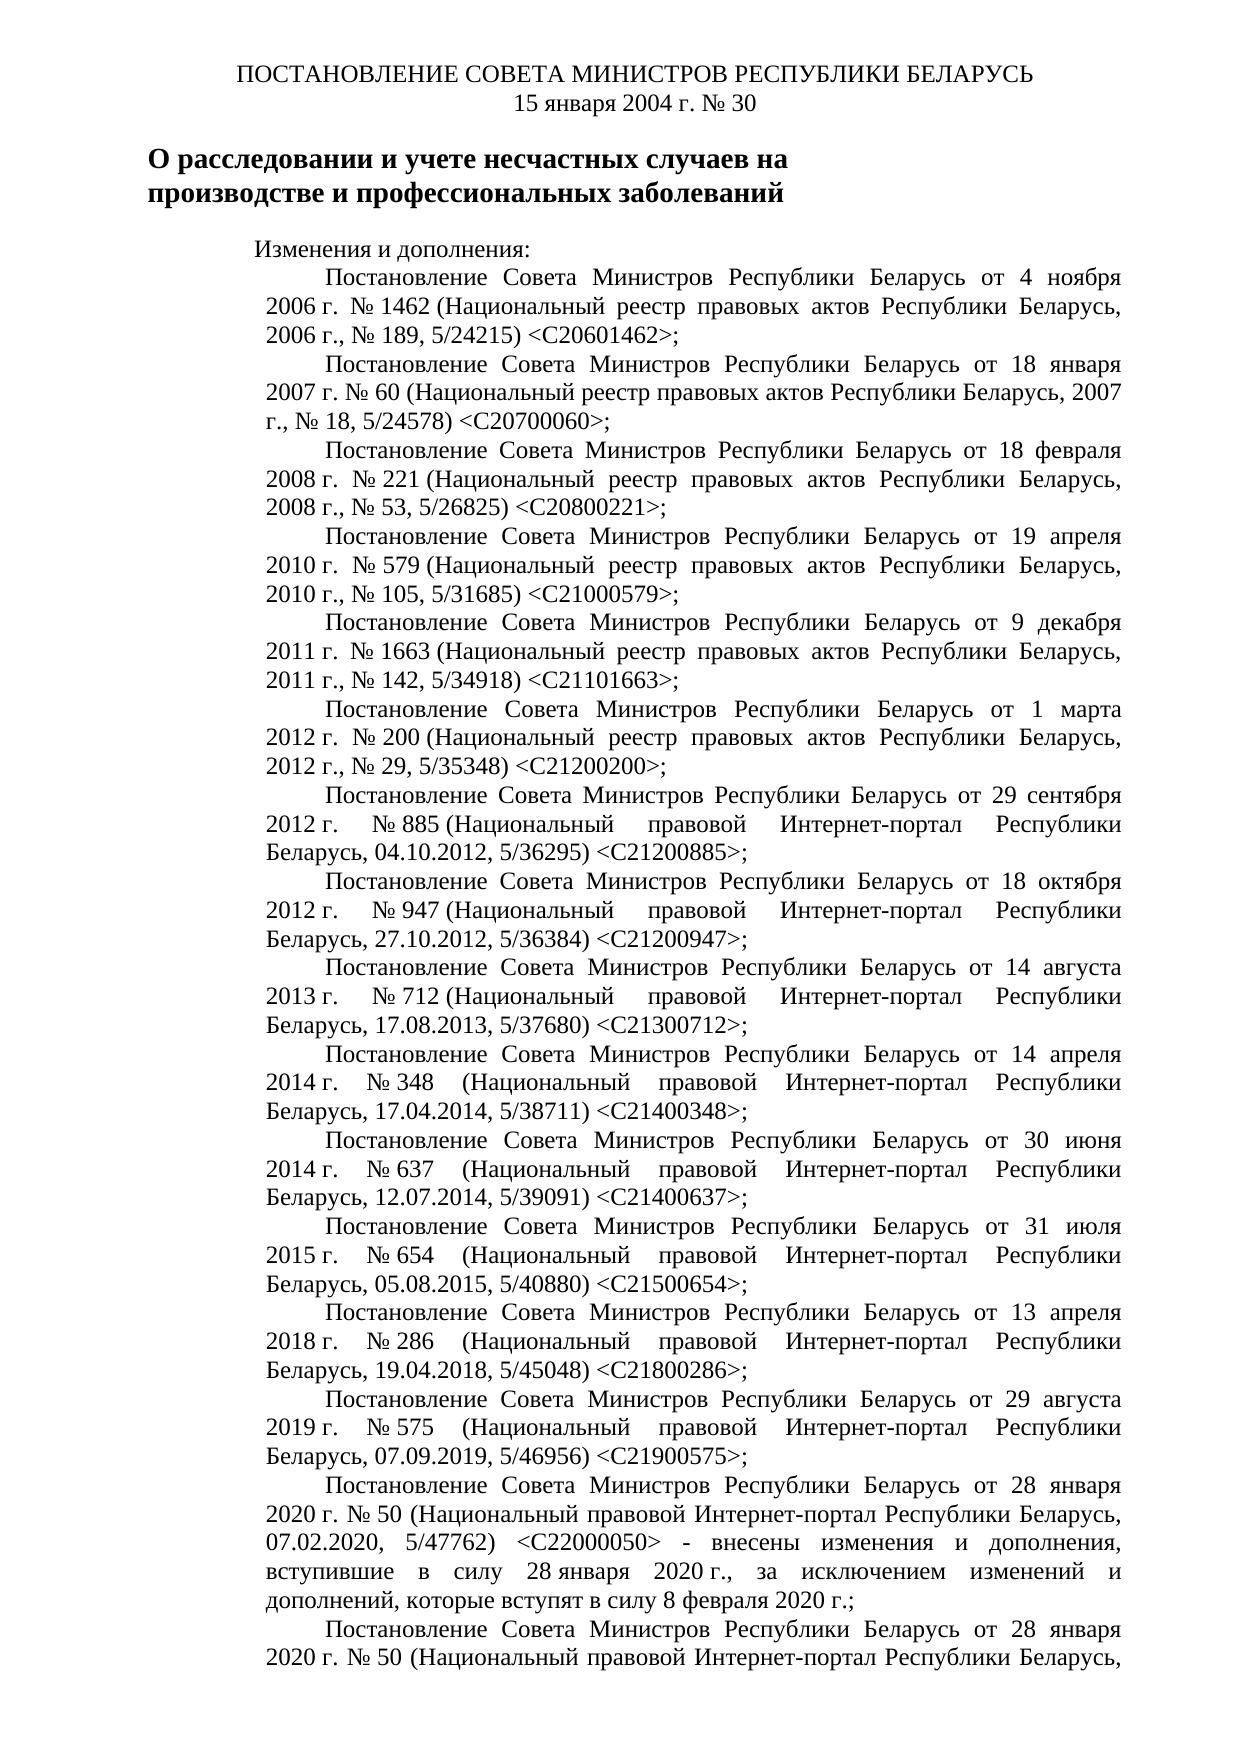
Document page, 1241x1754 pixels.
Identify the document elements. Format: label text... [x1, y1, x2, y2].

text Постановление Совета Министров Республики Беларусь от 14 апреля 2014 г. № 348 (Национальный правовой Интернет-портал Республики Беларусь, 17.04.2014, 5/38711) <C21400348>; [266, 1039, 1122, 1125]
text Постановление Совета Министров Республики Беларусь от 29 сентября 2012 г. № 885 (Национальный правовой Интернет-портал Республики Беларусь, 04.10.2012, 5/36295) <C21200885>; [266, 780, 1122, 866]
text Постановление Совета Министров Республики Беларусь от 1 марта 2012 г. № 200 (Национальный реестр правовых актов Республики Беларусь, 2012 г., № 29, 5/35348) <C21200200>; [266, 694, 1122, 780]
text Постановление Совета Министров Республики Беларусь от 14 августа 2013 г. № 712 (Национальный правовой Интернет-портал Республики Беларусь, 17.08.2013, 5/37680) <C21300712>; [266, 952, 1122, 1039]
text Постановление Совета Министров Республики Беларусь от 18 января 2007 г. № 60 (Национальный реестр правовых актов Республики Беларусь, 2007 г., № 18, 5/24578) <C20700060>; [266, 349, 1122, 435]
title О расследовании и учете несчастных случаев на производстве и профессиональных заболеваний [147, 142, 886, 209]
text Постановление Совета Министров Республики Беларусь от 30 июня 2014 г. № 637 (Национальный правовой Интернет-портал Республики Беларусь, 12.07.2014, 5/39091) <C21400637>; [266, 1125, 1122, 1211]
text Постановление Совета Министров Республики Беларусь от 31 июля 2015 г. № 654 (Национальный правовой Интернет-портал Республики Беларусь, 05.08.2015, 5/40880) <C21500654>; [266, 1211, 1122, 1297]
text ПОСТАНОВЛЕНИЕ СОВЕТА МИНИСТРОВ РЕСПУБЛИКИ БЕЛАРУСЬ [147, 59, 1122, 88]
text Постановление Совета Министров Республики Беларусь от 4 ноября 2006 г. № 1462 (Национальный реестр правовых актов Республики Беларусь, 2006 г., № 189, 5/24215) <C20601462>; [266, 262, 1122, 349]
text Постановление Совета Министров Республики Беларусь от 28 января 2020 г. № 50 (Национальный правовой Интернет-портал Республики Беларусь, 07.02.2020, 5/47762) <C22000050> - внесены изменения и дополнения, вступившие в силу 28 января 2020 г., за исключением изменений и дополнений, которые вступят в силу 8 февраля 2020 г.; [266, 1470, 1122, 1614]
text Постановление Совета Министров Республики Беларусь от 18 октября 2012 г. № 947 (Национальный правовой Интернет-портал Республики Беларусь, 27.10.2012, 5/36384) <C21200947>; [266, 866, 1122, 952]
text Постановление Совета Министров Республики Беларусь от 9 декабря 2011 г. № 1663 (Национальный реестр правовых актов Республики Беларусь, 2011 г., № 142, 5/34918) <C21101663>; [266, 607, 1122, 694]
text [266, 1614, 1122, 1671]
text Постановление Совета Министров Республики Беларусь от 18 февраля 2008 г. № 221 (Национальный реестр правовых актов Республики Беларусь, 2008 г., № 53, 5/26825) <C20800221>; [266, 435, 1122, 521]
text Изменения и дополнения: [254, 234, 1122, 262]
text Постановление Совета Министров Республики Беларусь от 29 августа 2019 г. № 575 (Национальный правовой Интернет-портал Республики Беларусь, 07.09.2019, 5/46956) <C21900575>; [266, 1384, 1122, 1470]
text Постановление Совета Министров Республики Беларусь от 13 апреля 2018 г. № 286 (Национальный правовой Интернет-портал Республики Беларусь, 19.04.2018, 5/45048) <C21800286>; [266, 1297, 1122, 1384]
text Постановление Совета Министров Республики Беларусь от 19 апреля 2010 г. № 579 (Национальный реестр правовых актов Республики Беларусь, 2010 г., № 105, 5/31685) <C21000579>; [266, 521, 1122, 607]
text 15 января 2004 г. № 30 [147, 88, 1122, 117]
